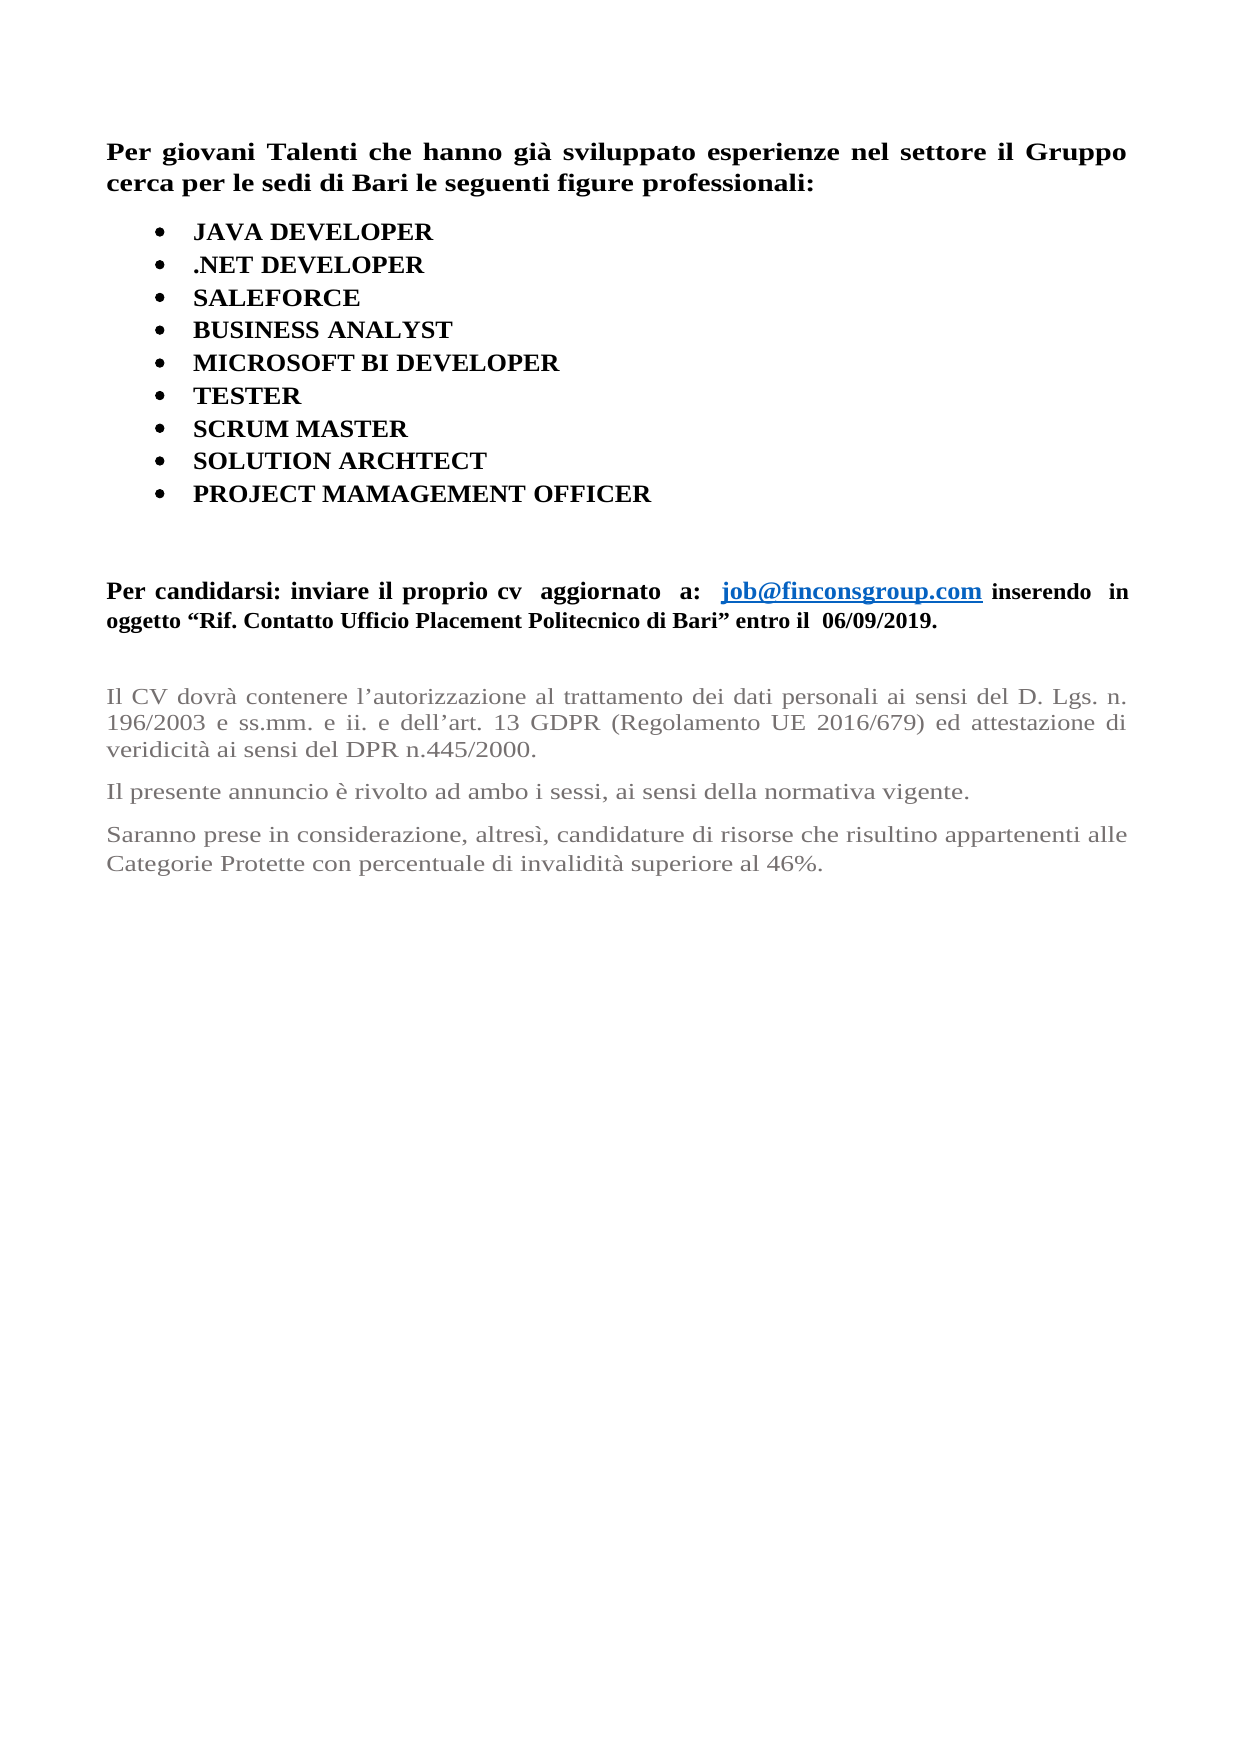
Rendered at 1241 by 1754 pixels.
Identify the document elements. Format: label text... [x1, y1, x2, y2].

text Per giovani Talenti che hanno già sviluppato esperienze nel settore il Gruppo cerca per le sedi di Bari le seguenti figure professionali: [106, 137, 1129, 197]
text Il CV dovrà contenere l’autorizzazione al trattamento dei dati personali ai sensi del D. Lgs. n. 196/2003 e ss.mm. e ii. e dell’art. 13 GDPR (Regolamento UE 2016/679) ed attestazione di veridicità ai sensi del DPR n.445/2000. [106, 683, 1129, 762]
list TESTER [155, 381, 1129, 410]
text Il presente annuncio è rivolto ad ambo i sessi, ai sensi della normativa vigente. [106, 778, 1129, 805]
list SCRUM MASTER [155, 414, 1129, 442]
list BUSINESS ANALYST [155, 316, 1129, 344]
list SALEFORCE [155, 283, 1129, 312]
text Saranno prese in considerazione, altresì, candidature di risorse che risultino appartenenti alle Categorie Protette con percentuale di invalidità superiore al 46%. [106, 821, 1129, 876]
text Per candidarsi: inviare il proprio cv aggiornato a: job@finconsgroup.com inserendo in oggetto “Rif. Contatto Ufficio Placement Politecnico di Bari” entro il 06/09/2019. [106, 576, 1129, 634]
list SOLUTION ARCHTECT [155, 446, 1129, 475]
list .NET DEVELOPER [155, 250, 1129, 279]
list JAVA DEVELOPER [155, 217, 1129, 246]
list MICROSOFT BI DEVELOPER [155, 348, 1129, 377]
list PROJECT MAMAGEMENT OFFICER [155, 479, 1129, 508]
